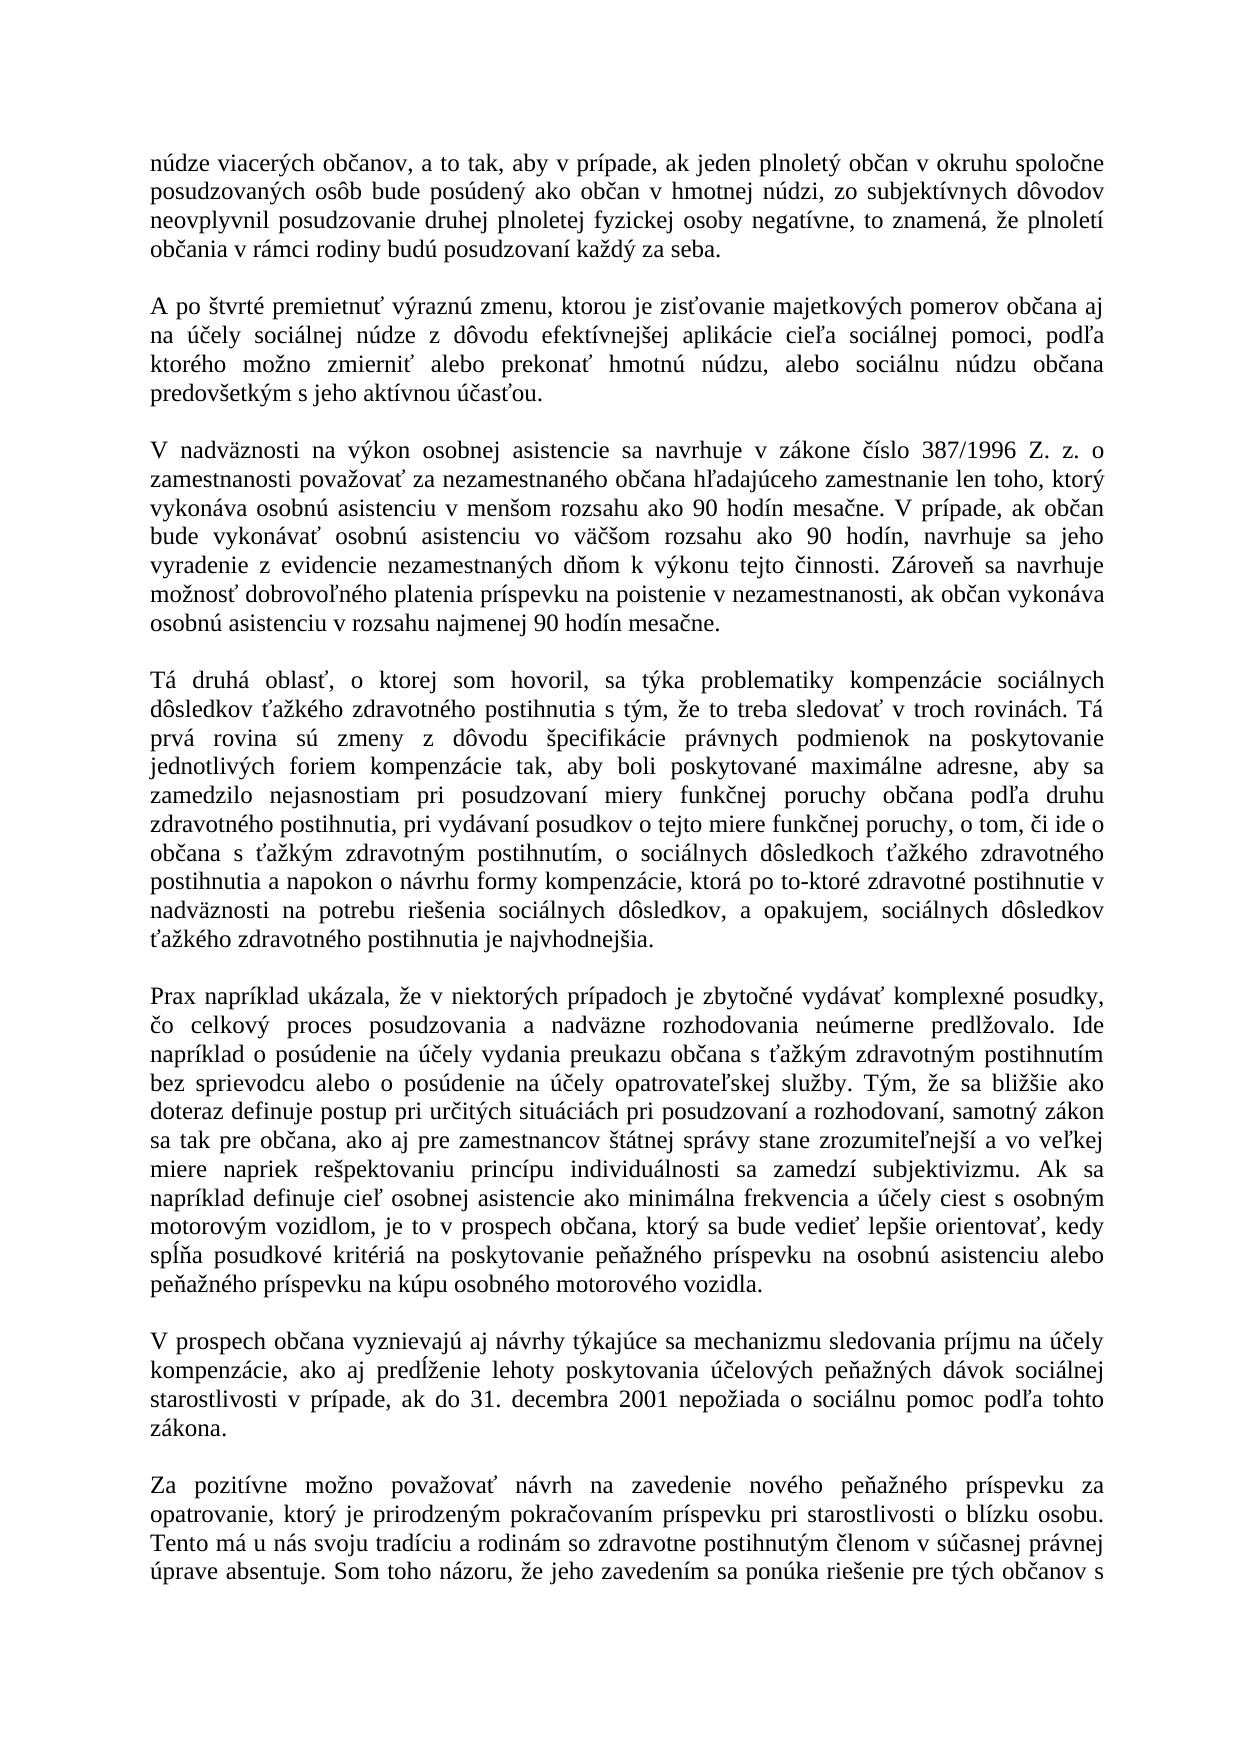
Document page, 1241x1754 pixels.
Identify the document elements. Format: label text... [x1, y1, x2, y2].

text V nadväznosti na výkon osobnej asistencie sa navrhuje v zákone číslo 387/1996 Z. z. o zamestnanosti považovať za nezamestnaného občana hľadajúceho zamestnanie len toho, ktorý vykonáva osobnú asistenciu v menšom rozsahu ako 90 hodín mesačne. V prípade, ak občan bude vykonávať osobnú asistenciu vo väčšom rozsahu ako 90 hodín, navrhuje sa jeho vyradenie z evidencie nezamestnaných dňom k výkonu tejto činnosti. Zároveň sa navrhuje možnosť dobrovoľného platenia príspevku na poistenie v nezamestnanosti, ak občan vykonáva osobnú asistenciu v rozsahu najmenej 90 hodín mesačne. [150, 435, 1105, 636]
text Prax napríklad ukázala, že v niektorých prípadoch je zbytočné vydávať komplexné posudky, čo celkový proces posudzovania a nadväzne rozhodovania neúmerne predlžovalo. Ide napríklad o posúdenie na účely vydania preukazu občana s ťažkým zdravotným postihnutím bez sprievodcu alebo o posúdenie na účely opatrovateľskej služby. Tým, že sa bližšie ako doteraz definuje postup pri určitých situáciách pri posudzovaní a rozhodovaní, samotný zákon sa tak pre občana, ako aj pre zamestnancov štátnej správy stane zrozumiteľnejší a vo veľkej miere napriek rešpektovaniu princípu individuálnosti sa zamedzí subjektivizmu. Ak sa napríklad definuje cieľ osobnej asistencie ako minimálna frekvencia a účely ciest s osobným motorovým vozidlom, je to v prospech občana, ktorý sa bude vedieť lepšie orientovať, kedy spĺňa posudkové kritériá na poskytovanie peňažného príspevku na osobnú asistenciu alebo peňažného príspevku na kúpu osobného motorového vozidla. [150, 981, 1105, 1298]
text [150, 1470, 1105, 1585]
text V prospech občana vyznievajú aj návrhy týkajúce sa mechanizmu sledovania príjmu na účely kompenzácie, ako aj predĺženie lehoty poskytovania účelových peňažných dávok sociálnej starostlivosti v prípade, ak do 31. decembra 2001 nepožiada o sociálnu pomoc podľa tohto zákona. [150, 1326, 1105, 1441]
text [150, 148, 1105, 263]
text A po štvrté premietnuť výraznú zmenu, ktorou je zisťovanie majetkových pomerov občana aj na účely sociálnej núdze z dôvodu efektívnejšej aplikácie cieľa sociálnej pomoci, podľa ktorého možno zmierniť alebo prekonať hmotnú núdzu, alebo sociálnu núdzu občana predovšetkým s jeho aktívnou účasťou. [150, 291, 1105, 406]
text Tá druhá oblasť, o ktorej som hovoril, sa týka problematiky kompenzácie sociálnych dôsledkov ťažkého zdravotného postihnutia s tým, že to treba sledovať v troch rovinách. Tá prvá rovina sú zmeny z dôvodu špecifikácie právnych podmienok na poskytovanie jednotlivých foriem kompenzácie tak, aby boli poskytované maximálne adresne, aby sa zamedzilo nejasnostiam pri posudzovaní miery funkčnej poruchy občana podľa druhu zdravotného postihnutia, pri vydávaní posudkov o tejto miere funkčnej poruchy, o tom, či ide o občana s ťažkým zdravotným postihnutím, o sociálnych dôsledkoch ťažkého zdravotného postihnutia a napokon o návrhu formy kompenzácie, ktorá po to-ktoré zdravotné postihnutie v nadväznosti na potrebu riešenia sociálnych dôsledkov, a opakujem, sociálnych dôsledkov ťažkého zdravotného postihnutia je najvhodnejšia. [150, 665, 1105, 953]
